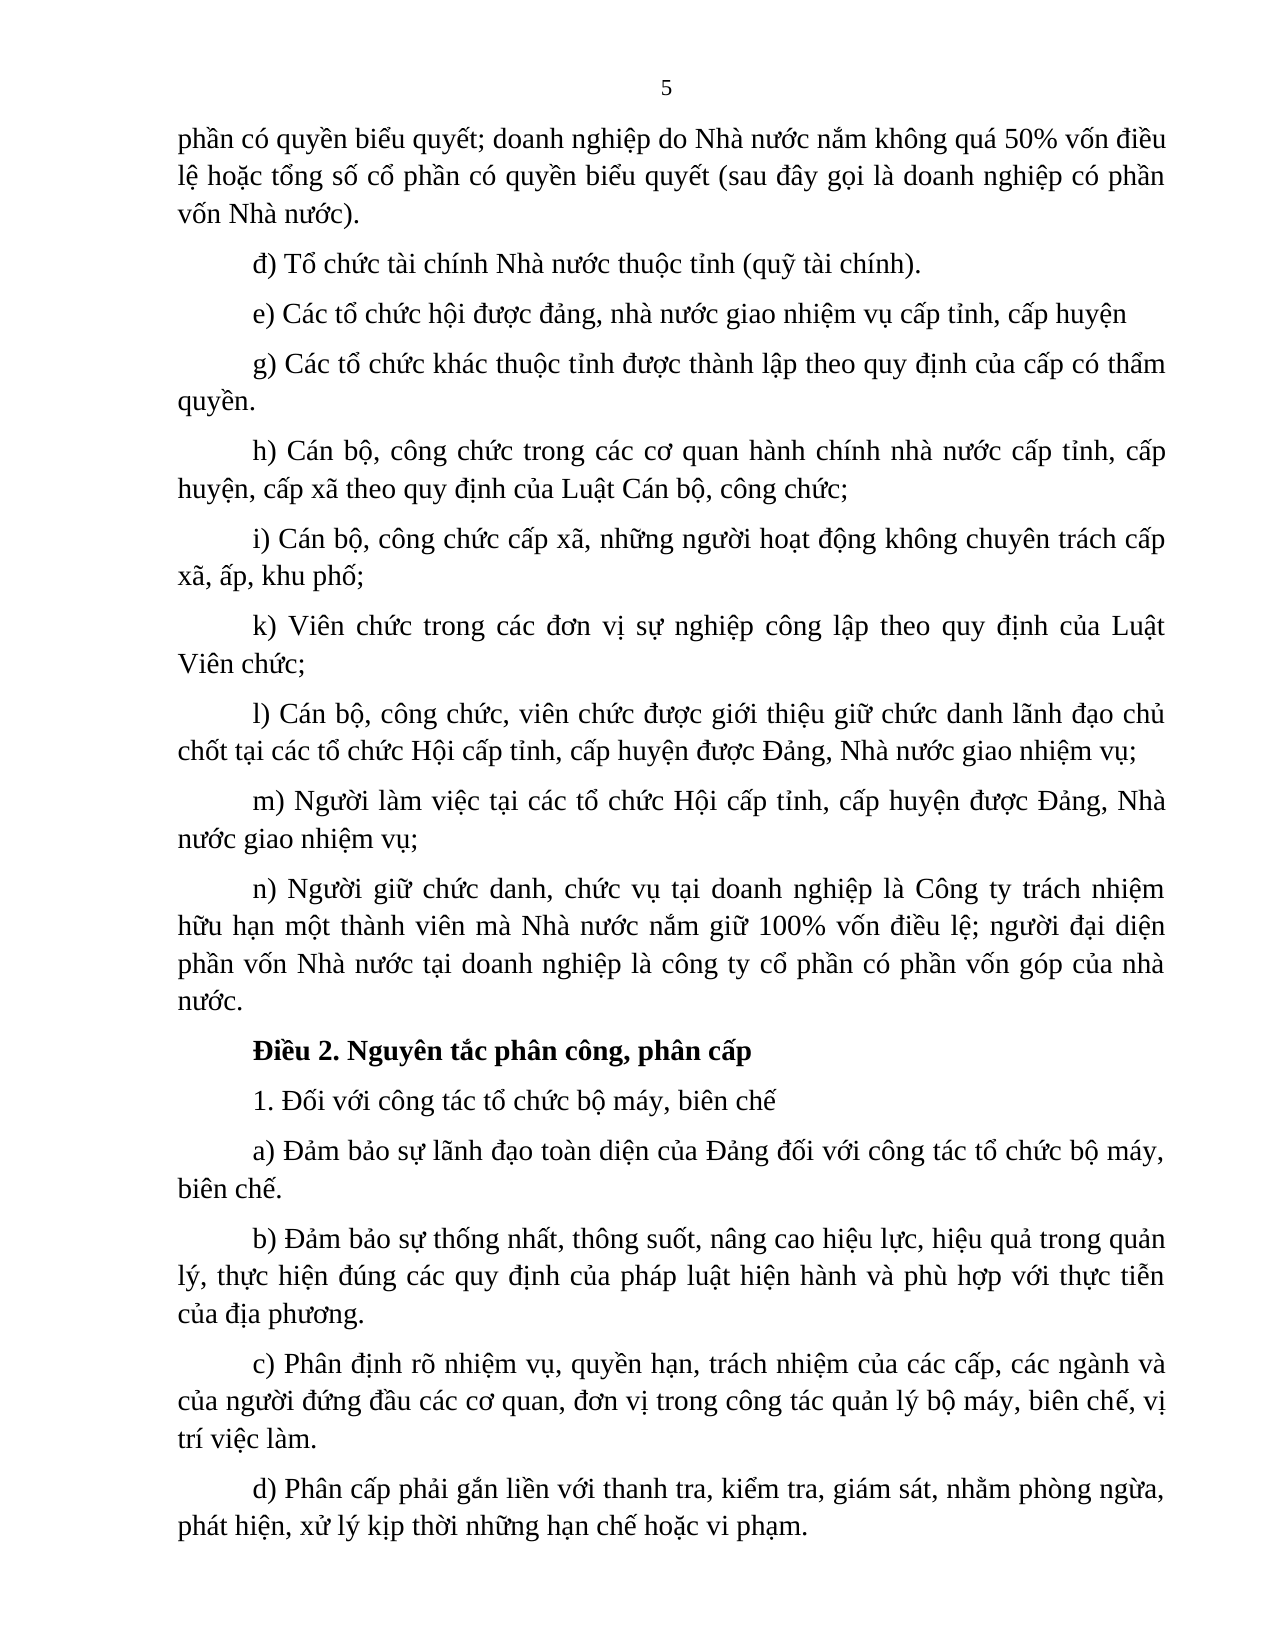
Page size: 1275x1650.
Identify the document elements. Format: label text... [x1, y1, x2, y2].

text 1. Đối với công tác tổ chức bộ máy, biên chế [177, 1081, 1167, 1118]
text a) Đảm bảo sự lãnh đạo toàn diện của Đảng đối với công tác tổ chức bộ máy, biên chế. [177, 1131, 1167, 1206]
text h) Cán bộ, công chức trong các cơ quan hành chính nhà nước cấp tỉnh, cấp huyện, cấp xã theo quy định của Luật Cán bộ, công chức; [177, 431, 1167, 506]
text l) Cán bộ, công chức, viên chức được giới thiệu giữ chức danh lãnh đạo chủ chốt tại các tổ chức Hội cấp tỉnh, cấp huyện được Đảng, Nhà nước giao nhiệm vụ; [177, 693, 1167, 768]
text b) Đảm bảo sự thống nhất, thông suốt, nâng cao hiệu lực, hiệu quả trong quản lý, thực hiện đúng các quy định của pháp luật hiện hành và phù hợp với thực tiễn của địa phương. [177, 1218, 1167, 1331]
text m) Người làm việc tại các tổ chức Hội cấp tỉnh, cấp huyện được Đảng, Nhà nước giao nhiệm vụ; [177, 781, 1167, 856]
text Điều 2. Nguyên tắc phân công, phân cấp [177, 1031, 1167, 1068]
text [177, 118, 1167, 231]
text c) Phân định rõ nhiệm vụ, quyền hạn, trách nhiệm của các cấp, các ngành và của người đứng đầu các cơ quan, đơn vị trong công tác quản lý bộ máy, biên chế, vị trí việc làm. [177, 1343, 1167, 1456]
text k) Viên chức trong các đơn vị sự nghiệp công lập theo quy định của Luật Viên chức; [177, 606, 1167, 681]
text i) Cán bộ, công chức cấp xã, những người hoạt động không chuyên trách cấp xã, ấp, khu phố; [177, 518, 1167, 593]
text g) Các tổ chức khác thuộc tỉnh được thành lập theo quy định của cấp có thẩm quyền. [177, 343, 1167, 418]
text d) Phân cấp phải gắn liền với thanh tra, kiểm tra, giám sát, nhằm phòng ngừa, phát hiện, xử lý kịp thời những hạn chế hoặc vi phạm. [177, 1468, 1167, 1543]
text n) Người giữ chức danh, chức vụ tại doanh nghiệp là Công ty trách nhiệm hữu hạn một thành viên mà Nhà nước nắm giữ 100% vốn điều lệ; người đại diện phần vốn Nhà nước tại doanh nghiệp là công ty cổ phần có phần vốn góp của nhà nước. [177, 868, 1167, 1018]
text e) Các tổ chức hội được đảng, nhà nước giao nhiệm vụ cấp tỉnh, cấp huyện [177, 293, 1167, 331]
text đ) Tổ chức tài chính Nhà nước thuộc tỉnh (quỹ tài chính). [177, 243, 1167, 281]
